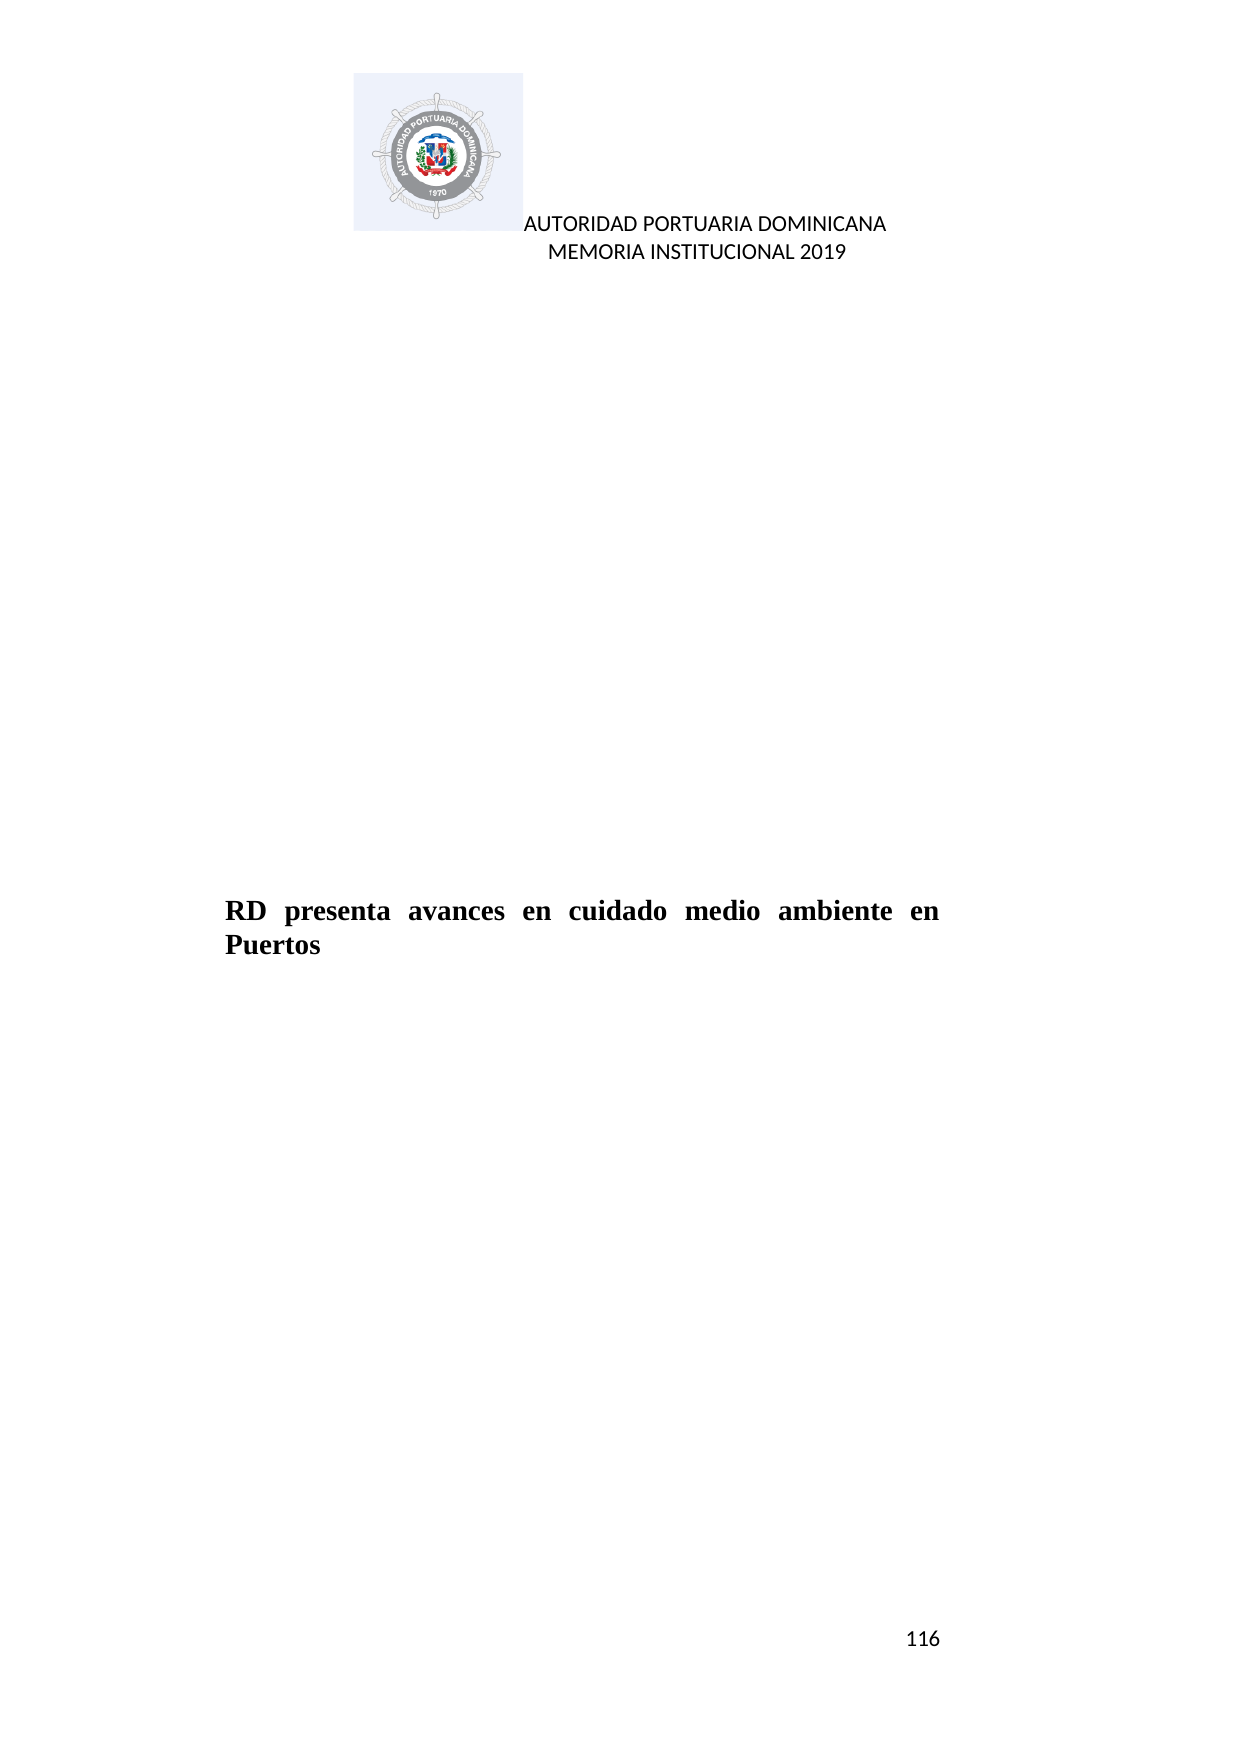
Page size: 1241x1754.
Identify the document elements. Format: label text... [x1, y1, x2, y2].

text RD presenta avances en cuidado medio ambiente en Puertos [225, 893, 940, 960]
picture [353, 73, 524, 231]
